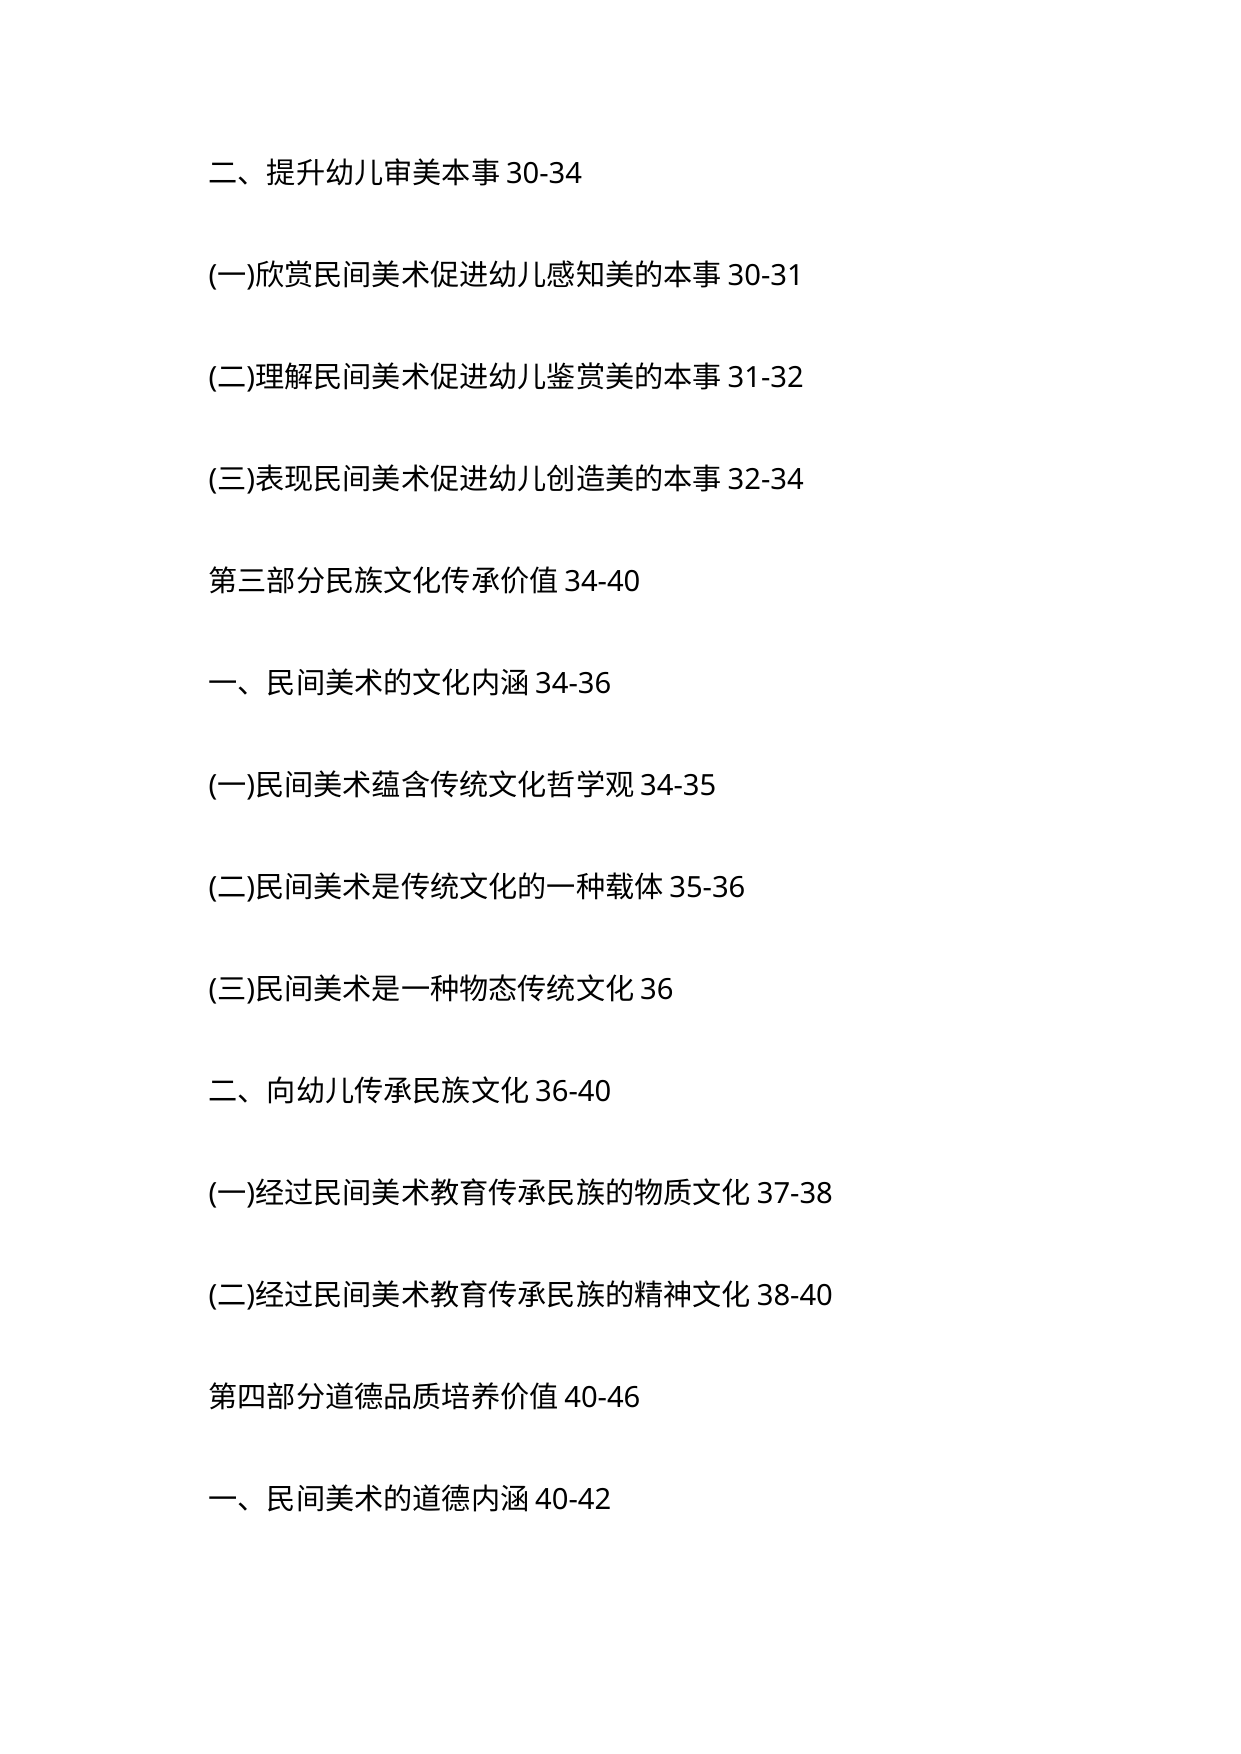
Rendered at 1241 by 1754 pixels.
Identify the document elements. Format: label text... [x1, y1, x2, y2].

text (三)民间美术是一种物态传统文化36 [150, 966, 1090, 1008]
text 二、提升幼儿审美本事30-34 [150, 150, 1090, 192]
text 一、民间美术的文化内涵34-36 [150, 660, 1090, 702]
text (二)理解民间美术促进幼儿鉴赏美的本事31-32 [150, 354, 1090, 396]
text (一)民间美术蕴含传统文化哲学观34-35 [150, 762, 1090, 804]
text (三)表现民间美术促进幼儿创造美的本事32-34 [150, 456, 1090, 498]
text (二)民间美术是传统文化的一种载体35-36 [150, 864, 1090, 906]
text (二)经过民间美术教育传承民族的精神文化38-40 [150, 1272, 1090, 1314]
text 一、民间美术的道德内涵40-42 [150, 1476, 1090, 1518]
text (一)经过民间美术教育传承民族的物质文化37-38 [150, 1170, 1090, 1212]
text 二、向幼儿传承民族文化36-40 [150, 1068, 1090, 1110]
text 第四部分道德品质培养价值40-46 [150, 1374, 1090, 1416]
text (一)欣赏民间美术促进幼儿感知美的本事30-31 [150, 252, 1090, 294]
text 第三部分民族文化传承价值34-40 [150, 558, 1090, 600]
